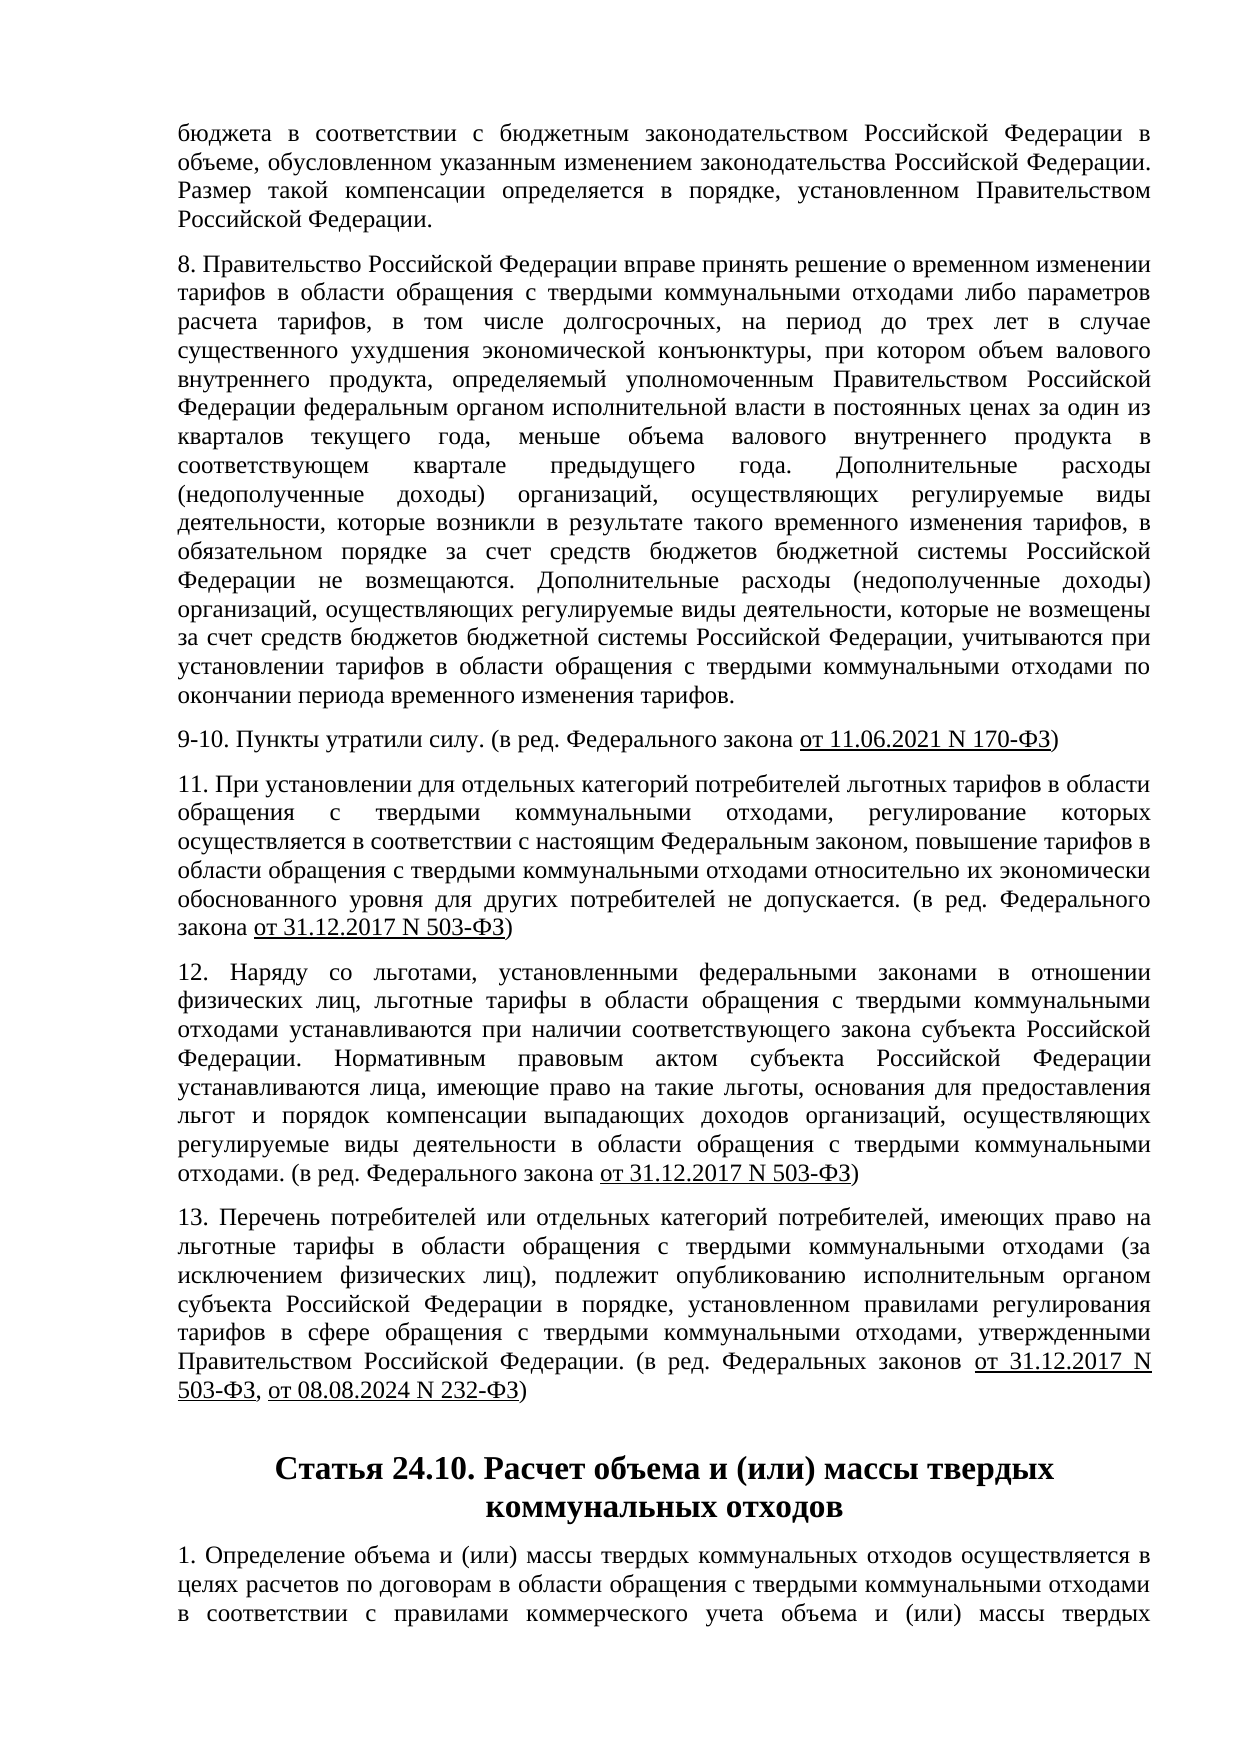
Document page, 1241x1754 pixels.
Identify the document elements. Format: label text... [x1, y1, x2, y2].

text 13. Перечень потребителей или отдельных категорий потребителей, имеющих право на льготные тарифы в области обращения с твердыми коммунальными отходами (за исключением физических лиц), подлежит опубликованию исполнительным органом субъекта Российской Федерации в порядке, установленном правилами регулирования тарифов в сфере обращения с твердыми коммунальными отходами, утвержденными Правительством Российской Федерации. (в ред. Федеральных законов от 31.12.2017 N 503-ФЗ, от 08.08.2024 N 232-ФЗ) [177, 1202, 1152, 1404]
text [177, 118, 1152, 233]
text 8. Правительство Российской Федерации вправе принять решение о временном изменении тарифов в области обращения с твердыми коммунальными отходами либо параметров расчета тарифов, в том числе долгосрочных, на период до трех лет в случае существенного ухудшения экономической конъюнктуры, при котором объем валового внутреннего продукта, определяемый уполномоченным Правительством Российской Федерации федеральным органом исполнительной власти в постоянных ценах за один из кварталов текущего года, меньше объема валового внутреннего продукта в соответствующем квартале предыдущего года. Дополнительные расходы (недополученные доходы) организаций, осуществляющих регулируемые виды деятельности, которые возникли в результате такого временного изменения тарифов, в обязательном порядке за счет средств бюджетов бюджетной системы Российской Федерации не возмещаются. Дополнительные расходы (недополученные доходы) организаций, осуществляющих регулируемые виды деятельности, которые не возмещены за счет средств бюджетов бюджетной системы Российской Федерации, учитываются при установлении тарифов в области обращения с твердыми коммунальными отходами по окончании периода временного изменения тарифов. [177, 249, 1152, 709]
text 12. Наряду со льготами, установленными федеральными законами в отношении физических лиц, льготные тарифы в области обращения с твердыми коммунальными отходами устанавливаются при наличии соответствующего закона субъекта Российской Федерации. Нормативным правовым актом субъекта Российской Федерации устанавливаются лица, имеющие право на такие льготы, основания для предоставления льгот и порядок компенсации выпадающих доходов организаций, осуществляющих регулируемые виды деятельности в области обращения с твердыми коммунальными отходами. (в ред. Федерального закона от 31.12.2017 N 503-ФЗ) [177, 957, 1152, 1187]
text 11. При установлении для отдельных категорий потребителей льготных тарифов в области обращения с твердыми коммунальными отходами, регулирование которых осуществляется в соответствии с настоящим Федеральным законом, повышение тарифов в области обращения с твердыми коммунальными отходами относительно их экономически обоснованного уровня для других потребителей не допускается. (в ред. Федерального закона от 31.12.2017 N 503-ФЗ) [177, 769, 1152, 941]
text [177, 1540, 1152, 1627]
text Статья 24.10. Расчет объема и (или) массы твердых коммунальных отходов [177, 1448, 1152, 1525]
text 9-10. Пункты утратили силу. (в ред. Федерального закона от 11.06.2021 N 170-ФЗ) [177, 724, 1152, 753]
